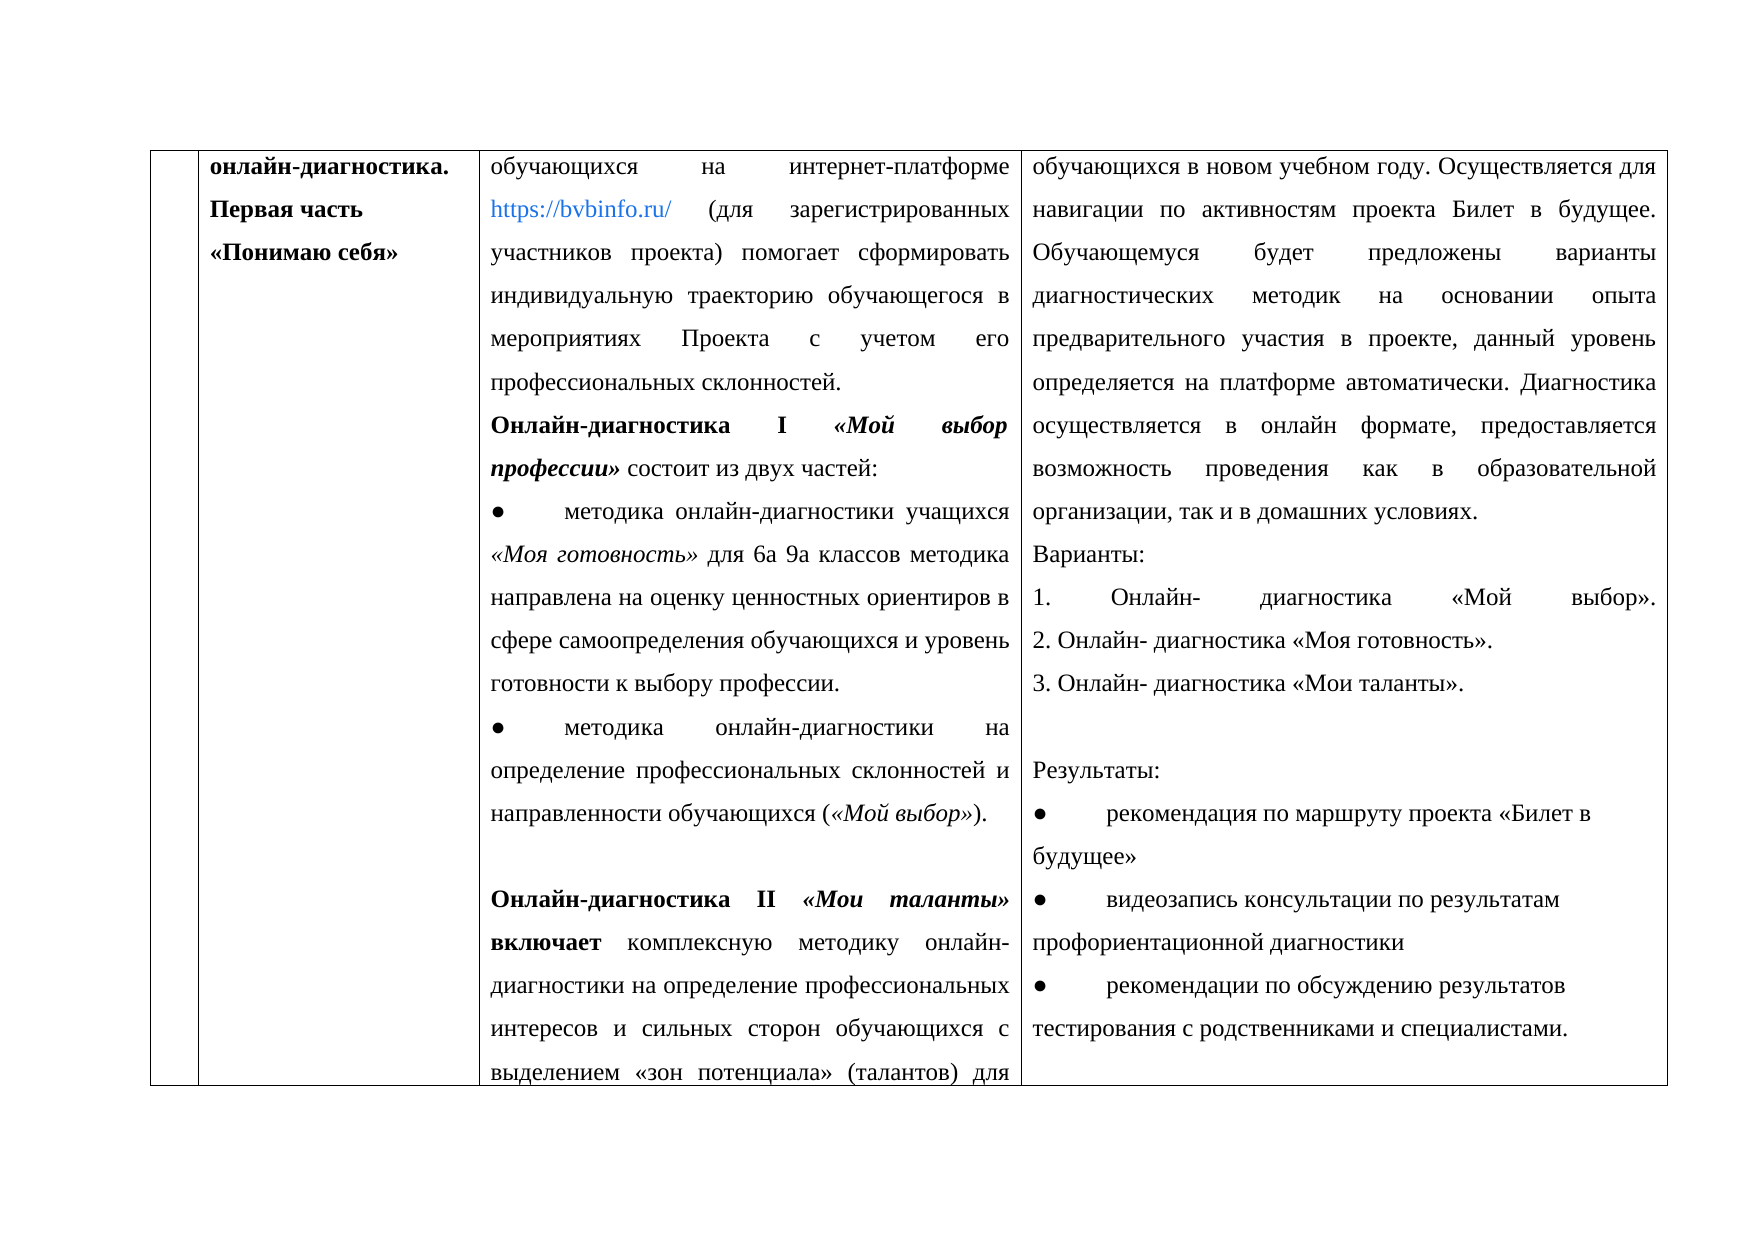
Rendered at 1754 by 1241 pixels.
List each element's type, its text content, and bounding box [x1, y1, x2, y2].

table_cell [1022, 151, 1667, 1085]
table_cell 2. [151, 151, 198, 1085]
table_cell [480, 151, 1021, 1085]
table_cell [199, 151, 479, 1085]
